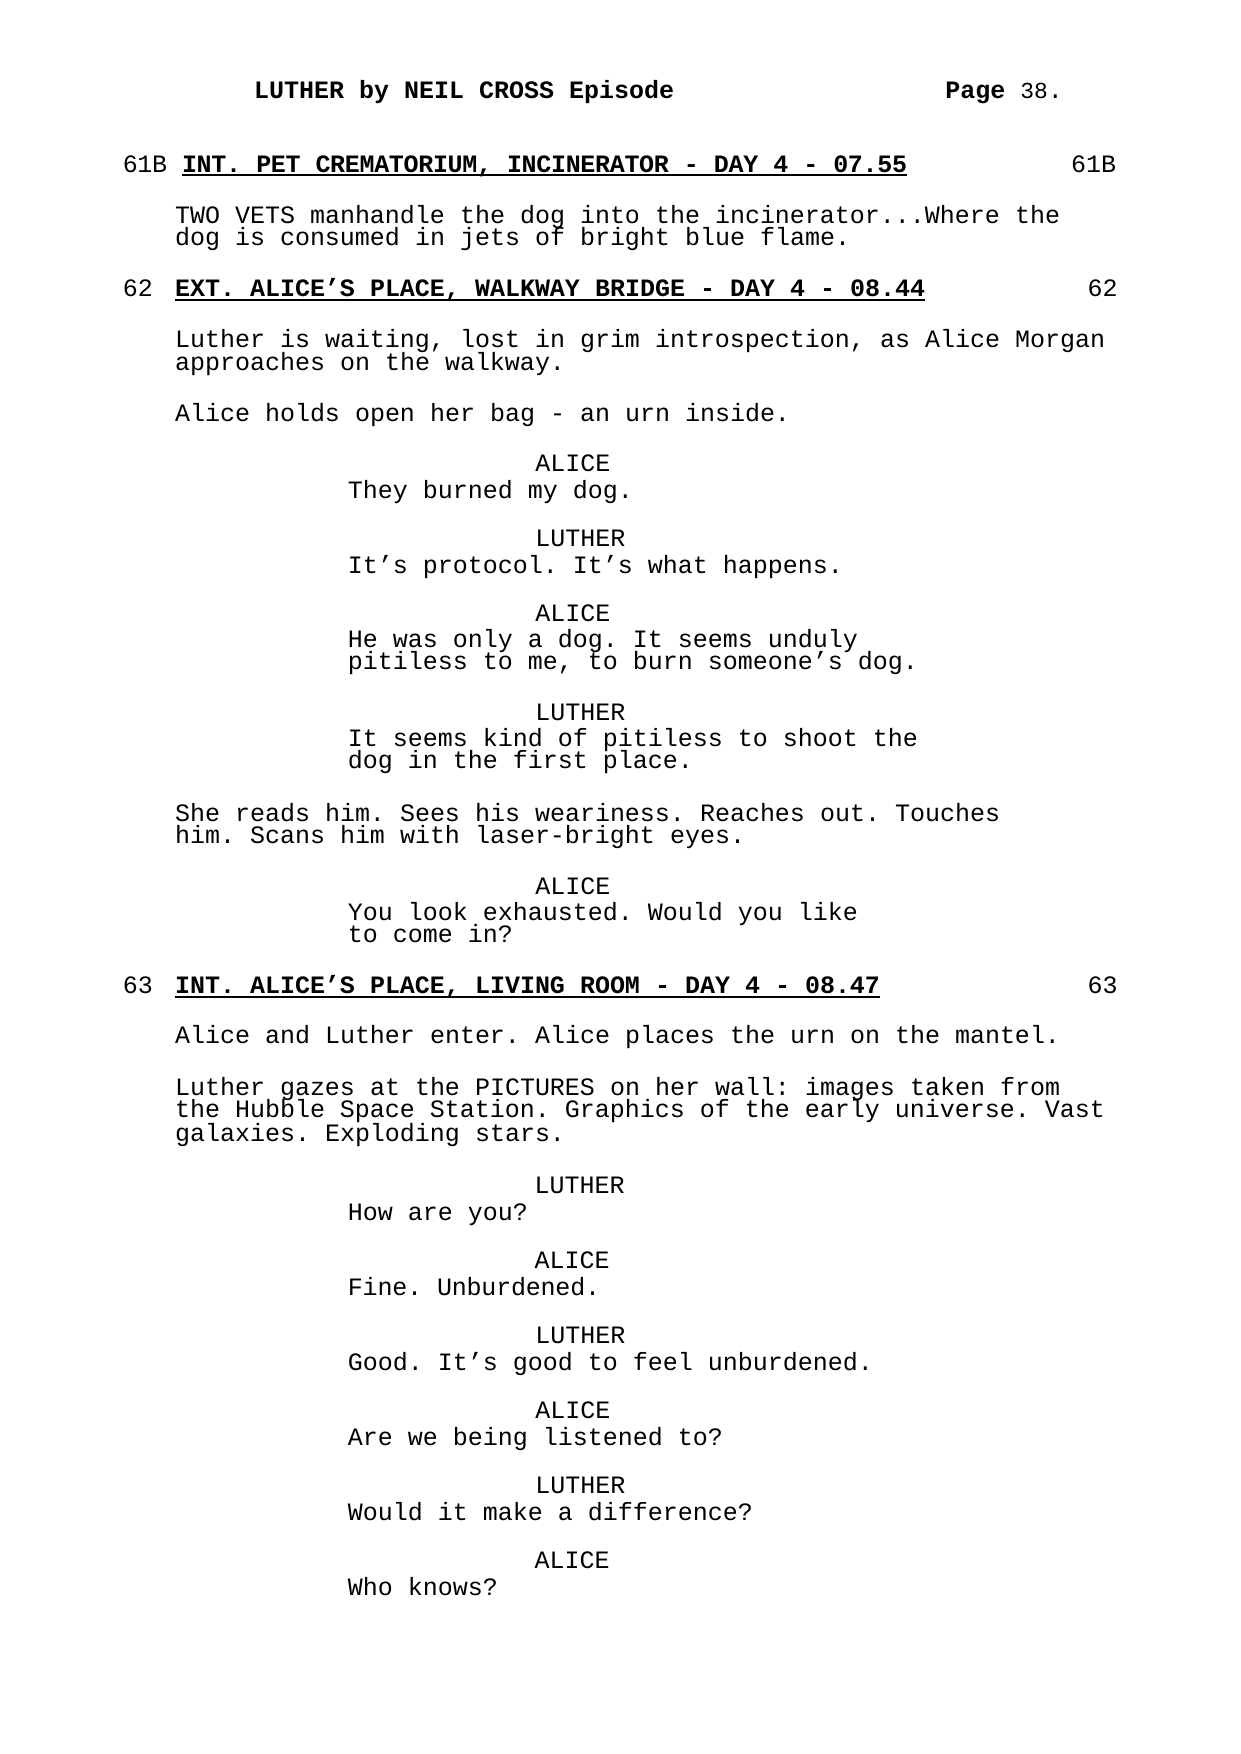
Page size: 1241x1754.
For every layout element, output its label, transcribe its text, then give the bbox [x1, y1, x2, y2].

text LUTHER [173, 1172, 985, 1199]
text ALICE [535, 1397, 1136, 1424]
text It’s protocol. It’s what happens. [348, 552, 1136, 578]
subtitle 61B INT. PET CREMATORIUM, INCINERATOR - DAY 4 - 07.55 61B [123, 151, 1136, 179]
text LUTHER [535, 525, 1136, 552]
text She reads him. Sees his weariness. Reaches out. Touches him. Scans him with laser-bright eyes. [175, 802, 1051, 851]
text Alice holds open her bag - an urn inside. [175, 400, 1136, 428]
text Are we being listened to? [348, 1424, 1136, 1450]
text LUTHER [535, 1322, 1136, 1349]
text Luther gazes at the PICTURES on her wall: images taken from the Hubble Space Station. Graphics of the early universe. Vast galaxies. Exploding stars. [175, 1075, 1105, 1149]
subtitle INT. ALICE’S PLACE, LIVING ROOM - DAY 4 - 08.47 63 [123, 973, 1136, 1001]
text They burned my dog. [348, 477, 1136, 503]
text TWO VETS manhandle the dog into the incinerator...Where the dog is consumed in jets of bright blue flame. [175, 204, 1105, 253]
text ALICE [535, 600, 1136, 627]
text Would it make a difference? [348, 1499, 1136, 1525]
text It seems kind of pitiless to shoot the dog in the first place. [348, 727, 934, 776]
subtitle EXT. ALICE’S PLACE, WALKWAY BRIDGE - DAY 4 - 08.44 62 [123, 276, 1136, 304]
text How are you? [348, 1199, 1136, 1225]
text Luther is waiting, lost in grim introspection, as Alice Morgan approaches on the walkway. [175, 328, 1136, 377]
text You look exhausted. Would you like to come in? [348, 901, 889, 950]
text Who knows? [348, 1574, 1136, 1601]
text LUTHER [535, 1472, 1136, 1499]
text Fine. Unburdened. [348, 1274, 1136, 1300]
text ALICE [173, 1547, 970, 1574]
text He was only a dog. It seems unduly pitiless to me, to burn someone’s dog. [348, 628, 964, 677]
text ALICE [535, 873, 1136, 900]
text ALICE [535, 450, 1136, 477]
text ALICE [173, 1247, 970, 1274]
text Alice and Luther enter. Alice places the urn on the mantel. [175, 1023, 1136, 1051]
text Good. It’s good to feel unburdened. [348, 1349, 1136, 1375]
text LUTHER [535, 699, 1136, 726]
